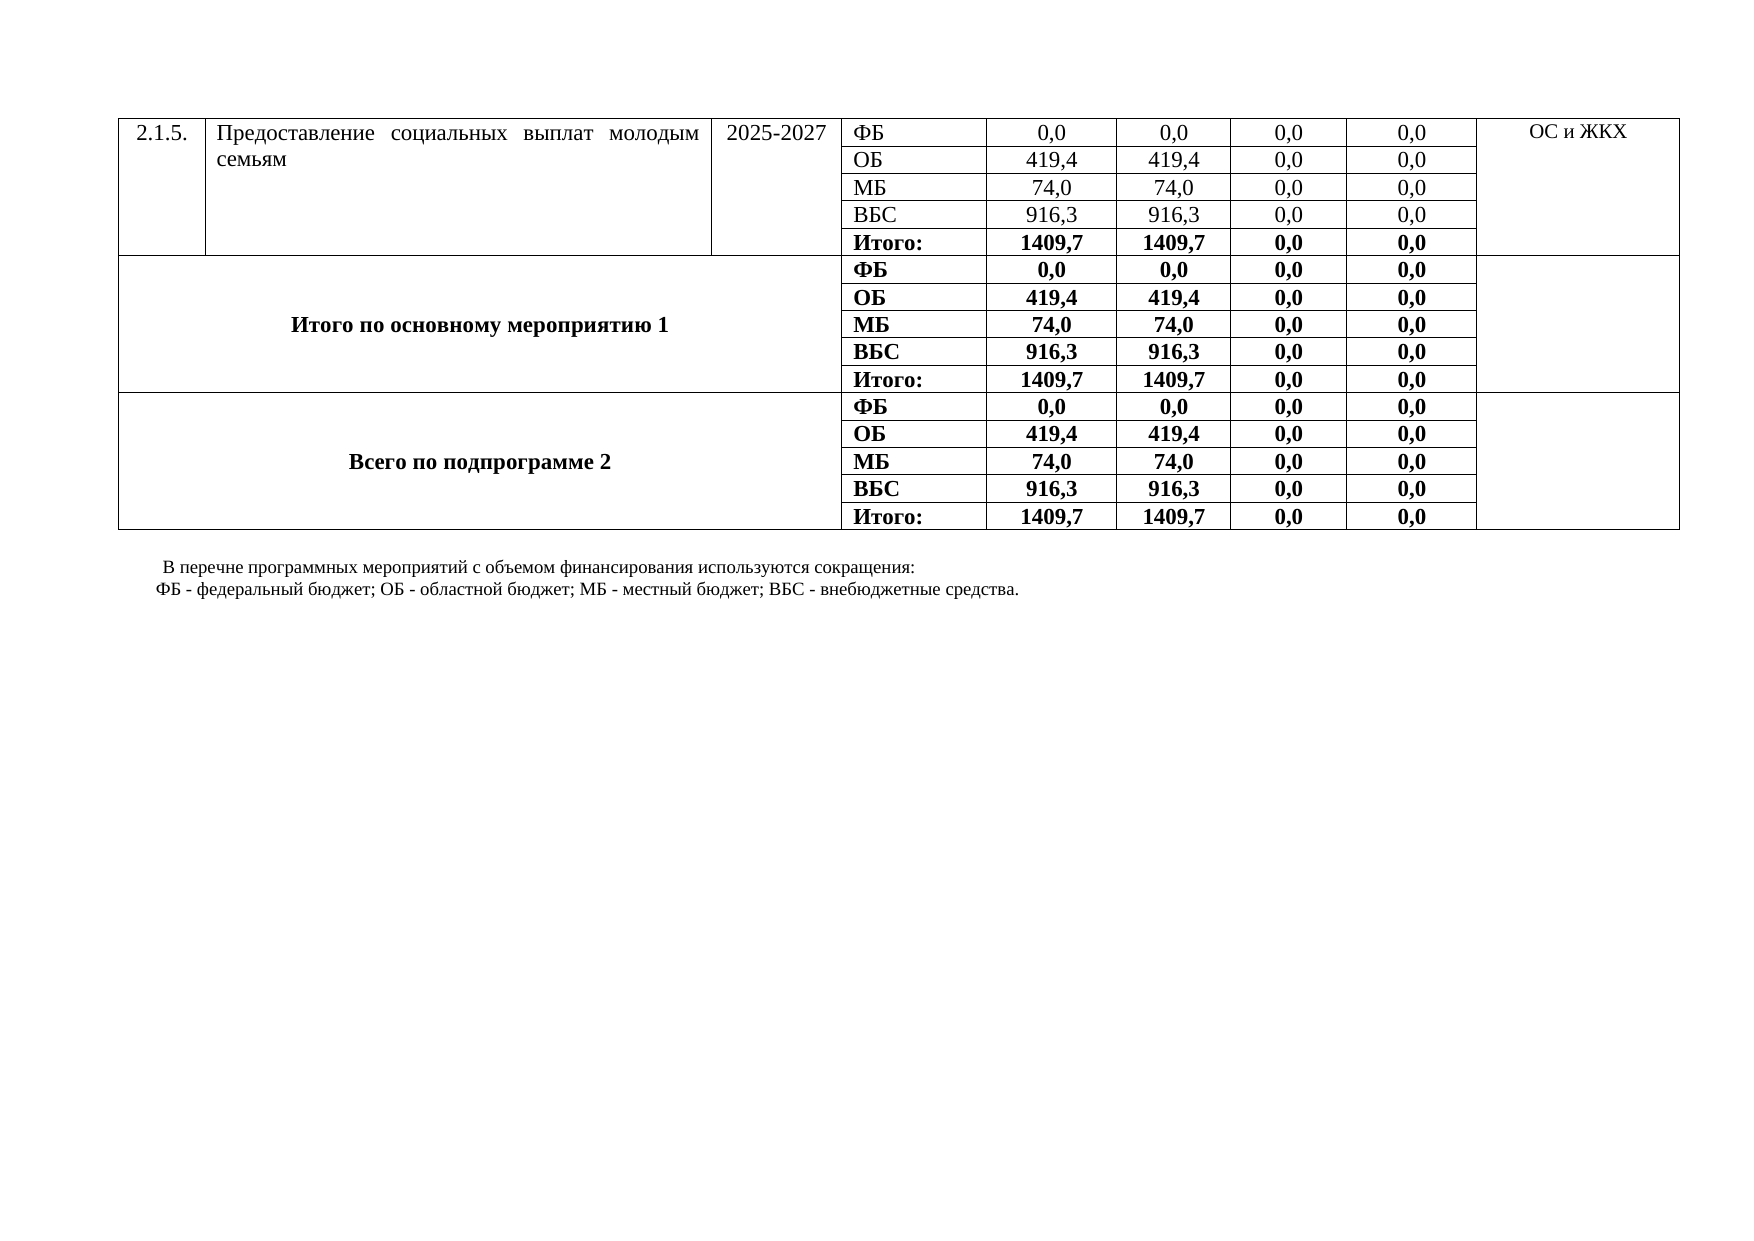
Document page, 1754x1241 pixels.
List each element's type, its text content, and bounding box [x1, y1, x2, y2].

table_cell 0,0 [1117, 393, 1230, 419]
table_cell 0,0 [987, 119, 1116, 146]
table_cell [1477, 393, 1679, 529]
table_cell 0,0 [1117, 256, 1230, 282]
table_cell 1409,7 [987, 503, 1116, 529]
table_cell Итого: [842, 229, 986, 255]
table_cell 0,0 [1347, 311, 1476, 337]
table_cell 0,0 [1347, 421, 1476, 447]
table_cell 0,0 [1347, 256, 1476, 282]
table_cell 0,0 [1347, 119, 1476, 146]
table_cell ВБС [842, 475, 986, 502]
table_cell 916,3 [1117, 201, 1230, 228]
table_cell 1409,7 [1117, 229, 1230, 255]
table_cell 2025-2027 [712, 119, 841, 255]
table_cell Всего по подпрограмме 2 [119, 393, 841, 529]
table_cell 0,0 [1347, 475, 1476, 502]
table_cell 419,4 [987, 284, 1116, 310]
table_cell 0,0 [1231, 284, 1346, 310]
table_cell 74,0 [987, 174, 1116, 200]
text ФБ - федеральный бюджет; ОБ - областной бюджет; МБ - местный бюджет; ВБС - внебюджетные средства. [118, 578, 1698, 599]
table_cell [1477, 256, 1679, 392]
table_cell 74,0 [987, 448, 1116, 474]
table_cell ФБ [842, 119, 986, 146]
table_cell 0,0 [1347, 147, 1476, 173]
table_cell ВБС [842, 201, 986, 228]
table_cell 0,0 [1231, 256, 1346, 282]
table_cell 0,0 [1347, 174, 1476, 200]
table_cell 0,0 [1231, 201, 1346, 228]
table_cell 0,0 [1231, 475, 1346, 502]
table_cell 0,0 [1231, 366, 1346, 392]
table_cell 0,0 [1231, 421, 1346, 447]
table_cell 419,4 [1117, 284, 1230, 310]
table_cell 1409,7 [987, 366, 1116, 392]
table_cell 0,0 [987, 393, 1116, 419]
table_cell 74,0 [987, 311, 1116, 337]
table_cell 0,0 [1231, 311, 1346, 337]
table_cell ОБ [842, 421, 986, 447]
table_cell 916,3 [1117, 475, 1230, 502]
table_cell ФБ [842, 256, 986, 282]
table_cell Итого по основному мероприятию 1 [119, 256, 841, 392]
table_cell 419,4 [987, 147, 1116, 173]
table_cell 2.1.5. [119, 119, 205, 255]
table_cell 0,0 [1231, 448, 1346, 474]
table_cell 0,0 [1231, 338, 1346, 365]
table_cell 1409,7 [987, 229, 1116, 255]
table_cell 916,3 [987, 338, 1116, 365]
table_cell 74,0 [1117, 448, 1230, 474]
table_cell 0,0 [1231, 174, 1346, 200]
table_cell 0,0 [1347, 448, 1476, 474]
table_cell 0,0 [1347, 366, 1476, 392]
table_cell Предоставление социальных выплат молодым семьям [206, 119, 711, 255]
table_cell 916,3 [1117, 338, 1230, 365]
table_cell ВБС [842, 338, 986, 365]
table_cell 0,0 [1117, 119, 1230, 146]
table_cell МБ [842, 448, 986, 474]
table_cell 1409,7 [1117, 366, 1230, 392]
table_cell 916,3 [987, 475, 1116, 502]
table_cell 0,0 [1347, 229, 1476, 255]
table_cell 419,4 [1117, 421, 1230, 447]
table_cell Итого: [842, 503, 986, 529]
table_cell 0,0 [1347, 201, 1476, 228]
table_cell 0,0 [1347, 503, 1476, 529]
table_cell 0,0 [1231, 393, 1346, 419]
table_cell 0,0 [1231, 147, 1346, 173]
table_cell 0,0 [987, 256, 1116, 282]
table_cell 0,0 [1347, 393, 1476, 419]
text В перечне программных мероприятий с объемом финансирования используются сокращения: [118, 556, 1698, 578]
table_cell 419,4 [987, 421, 1116, 447]
table_cell Итого: [842, 366, 986, 392]
table_cell ОБ [842, 147, 986, 173]
table_cell ФБ [842, 393, 986, 419]
table_cell 0,0 [1347, 338, 1476, 365]
table_cell 74,0 [1117, 174, 1230, 200]
table_cell 74,0 [1117, 311, 1230, 337]
table_cell ОБ [842, 284, 986, 310]
table_cell 0,0 [1231, 119, 1346, 146]
table_cell МБ [842, 311, 986, 337]
table_cell ОС и ЖКХ [1477, 119, 1679, 255]
table_cell 419,4 [1117, 147, 1230, 173]
table_cell 0,0 [1231, 503, 1346, 529]
table_cell 1409,7 [1117, 503, 1230, 529]
table_cell 916,3 [987, 201, 1116, 228]
table_cell 0,0 [1231, 229, 1346, 255]
table_cell 0,0 [1347, 284, 1476, 310]
table_cell МБ [842, 174, 986, 200]
